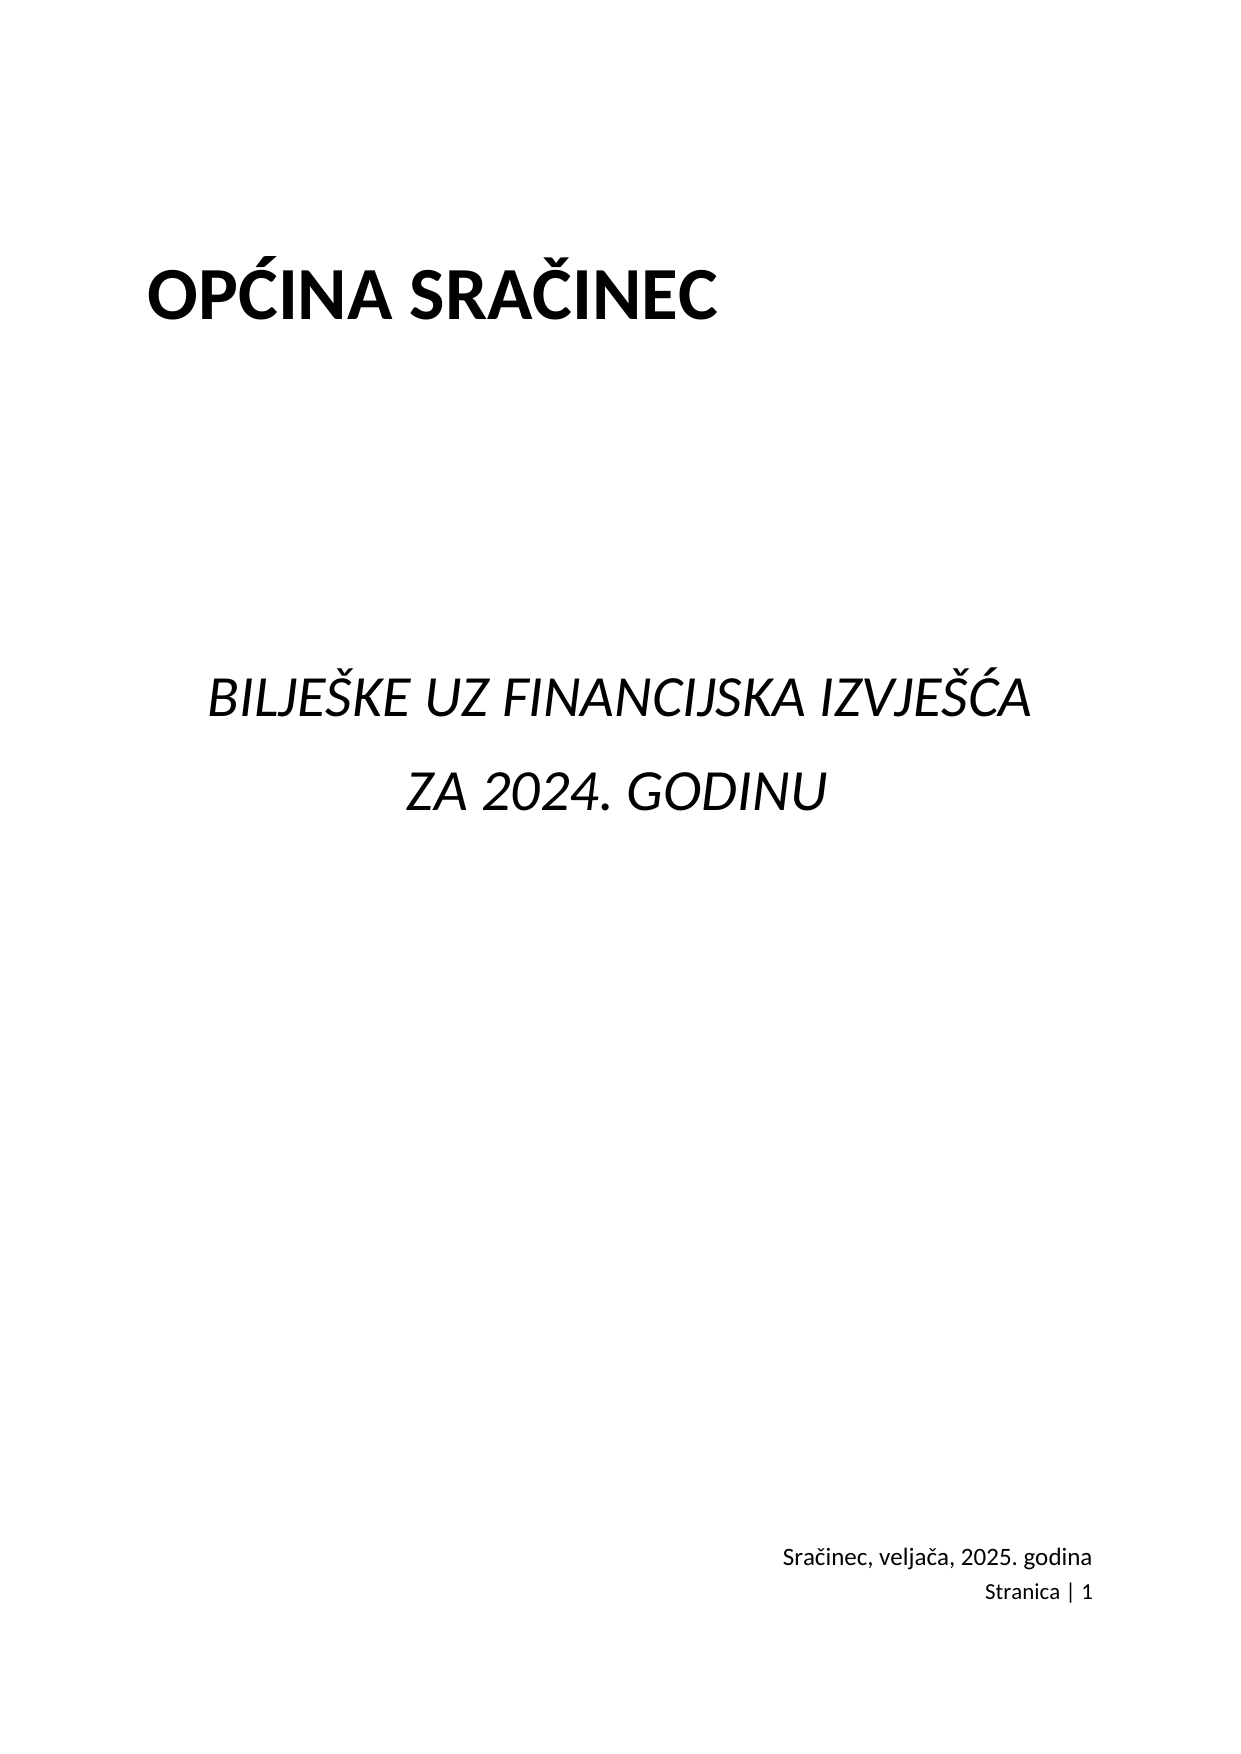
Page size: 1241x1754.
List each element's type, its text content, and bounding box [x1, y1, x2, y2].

text ZA 2024. GODINU [148, 753, 1093, 824]
text OPĆINA SRAČINEC [148, 247, 1093, 338]
text BILJEŠKE UZ FINANCIJSKA IZVJEŠĆA [148, 660, 1093, 731]
text Sračinec, veljača, 2025. godina [148, 1541, 1093, 1572]
